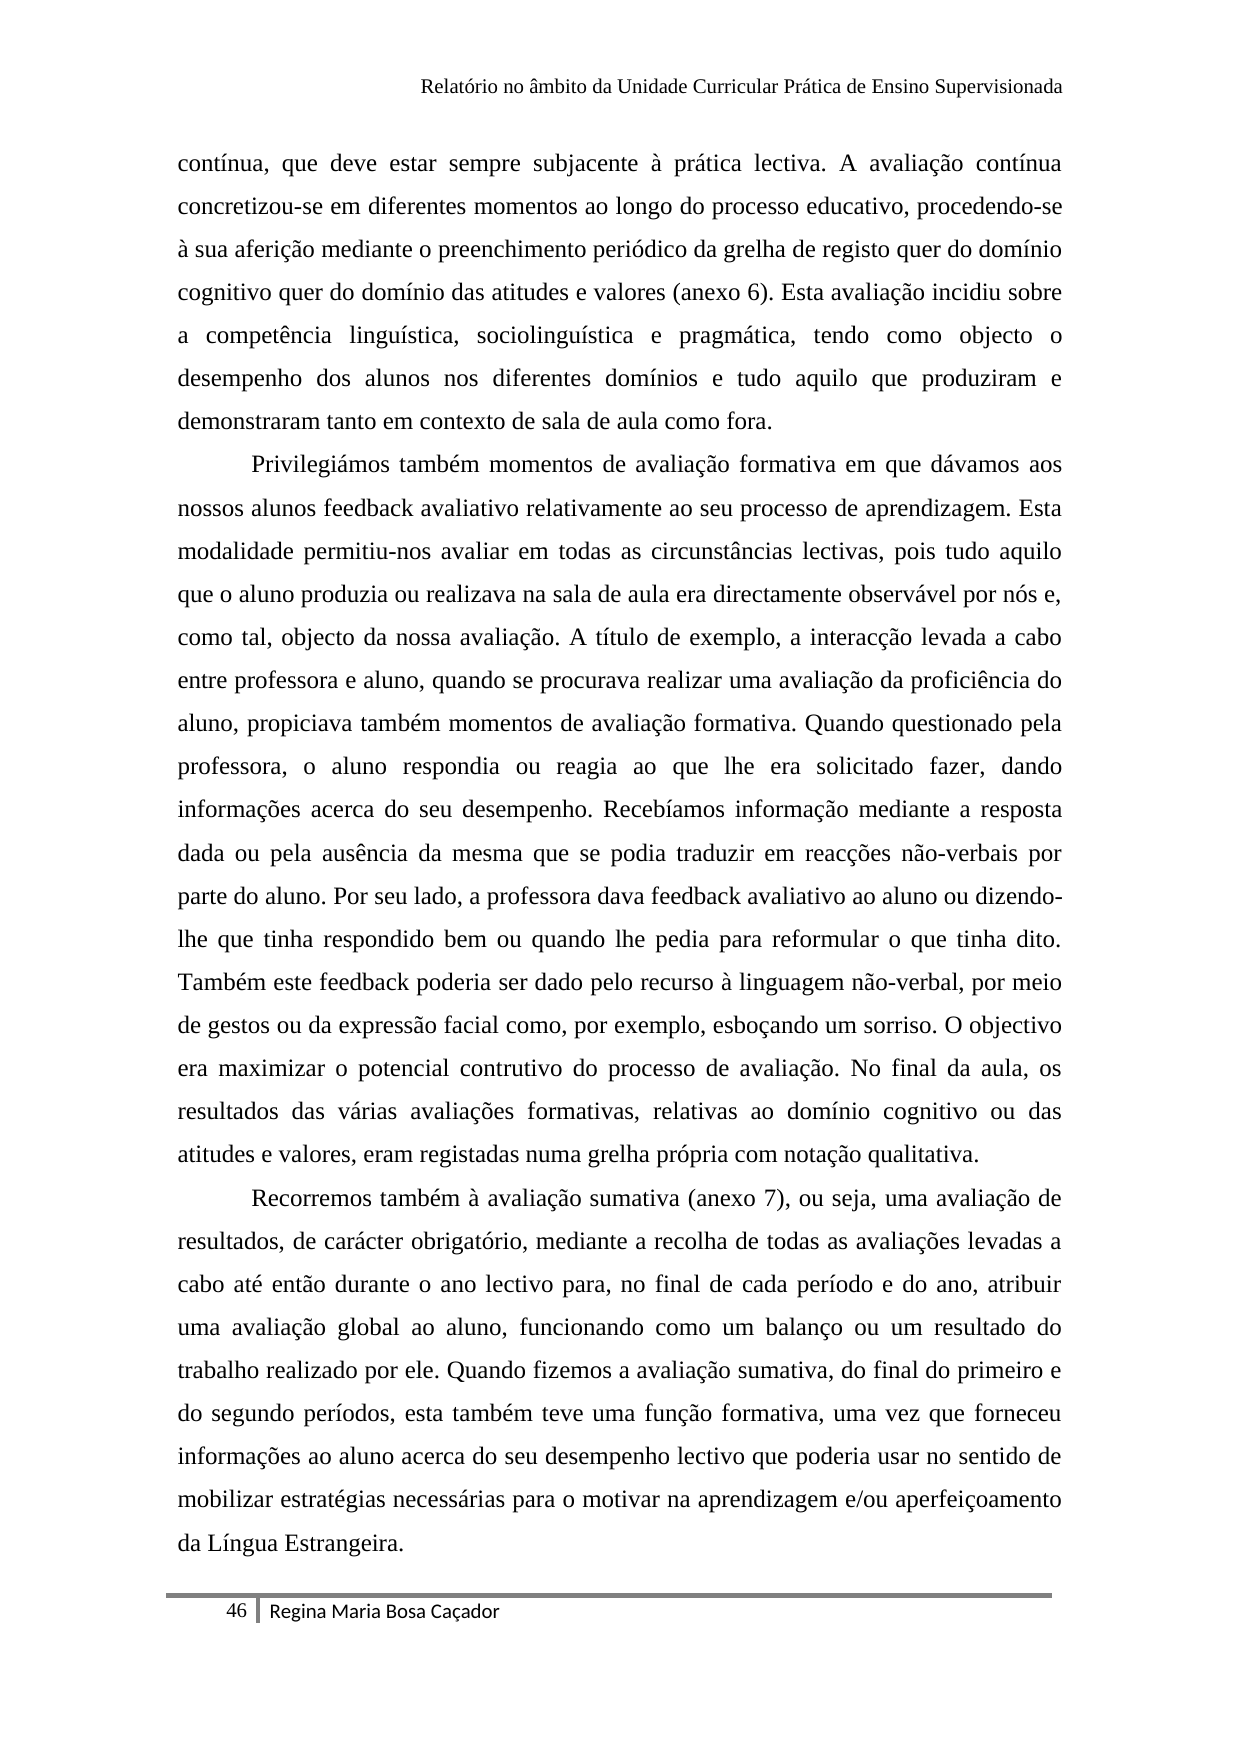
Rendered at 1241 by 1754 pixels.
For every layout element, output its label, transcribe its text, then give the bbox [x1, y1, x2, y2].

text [177, 148, 1063, 435]
text Recorremos também à avaliação sumativa (anexo 7), ou seja, uma avaliação de resultados, de carácter obrigatório, mediante a recolha de todas as avaliações levadas a cabo até então durante o ano lectivo para, no final de cada período e do ano, atribuir uma avaliação global ao aluno, funcionando como um balanço ou um resultado do trabalho realizado por ele. Quando fizemos a avaliação sumativa, do final do primeiro e do segundo períodos, esta também teve uma função formativa, uma vez que forneceu informações ao aluno acerca do seu desempenho lectivo que poderia usar no sentido de mobilizar estratégias necessárias para o motivar na aprendizagem e/ou aperfeiçoamento da Língua Estrangeira. [177, 1183, 1063, 1556]
text Privilegiámos também momentos de avaliação formativa em que dávamos aos nossos alunos feedback avaliativo relativamente ao seu processo de aprendizagem. Esta modalidade permitiu-nos avaliar em todas as circunstâncias lectivas, pois tudo aquilo que o aluno produzia ou realizava na sala de aula era directamente observável por nós e, como tal, objecto da nossa avaliação. A título de exemplo, a interacção levada a cabo entre professora e aluno, quando se procurava realizar uma avaliação da proficiência do aluno, propiciava também momentos de avaliação formativa. Quando questionado pela professora, o aluno respondia ou reagia ao que lhe era solicitado fazer, dando informações acerca do seu desempenho. Recebíamos informação mediante a resposta dada ou pela ausência da mesma que se podia traduzir em reacções não-verbais por parte do aluno. Por seu lado, a professora dava feedback avaliativo ao aluno ou dizendo-lhe que tinha respondido bem ou quando lhe pedia para reformular o que tinha dito. Também este feedback poderia ser dado pelo recurso à linguagem não-verbal, por meio de gestos ou da expressão facial como, por exemplo, esboçando um sorriso. O objectivo era maximizar o potencial contrutivo do processo de avaliação. No final da aula, os resultados das várias avaliações formativas, relativas ao domínio cognitivo ou das atitudes e valores, eram registadas numa grelha própria com notação qualitativa. [177, 449, 1063, 1168]
